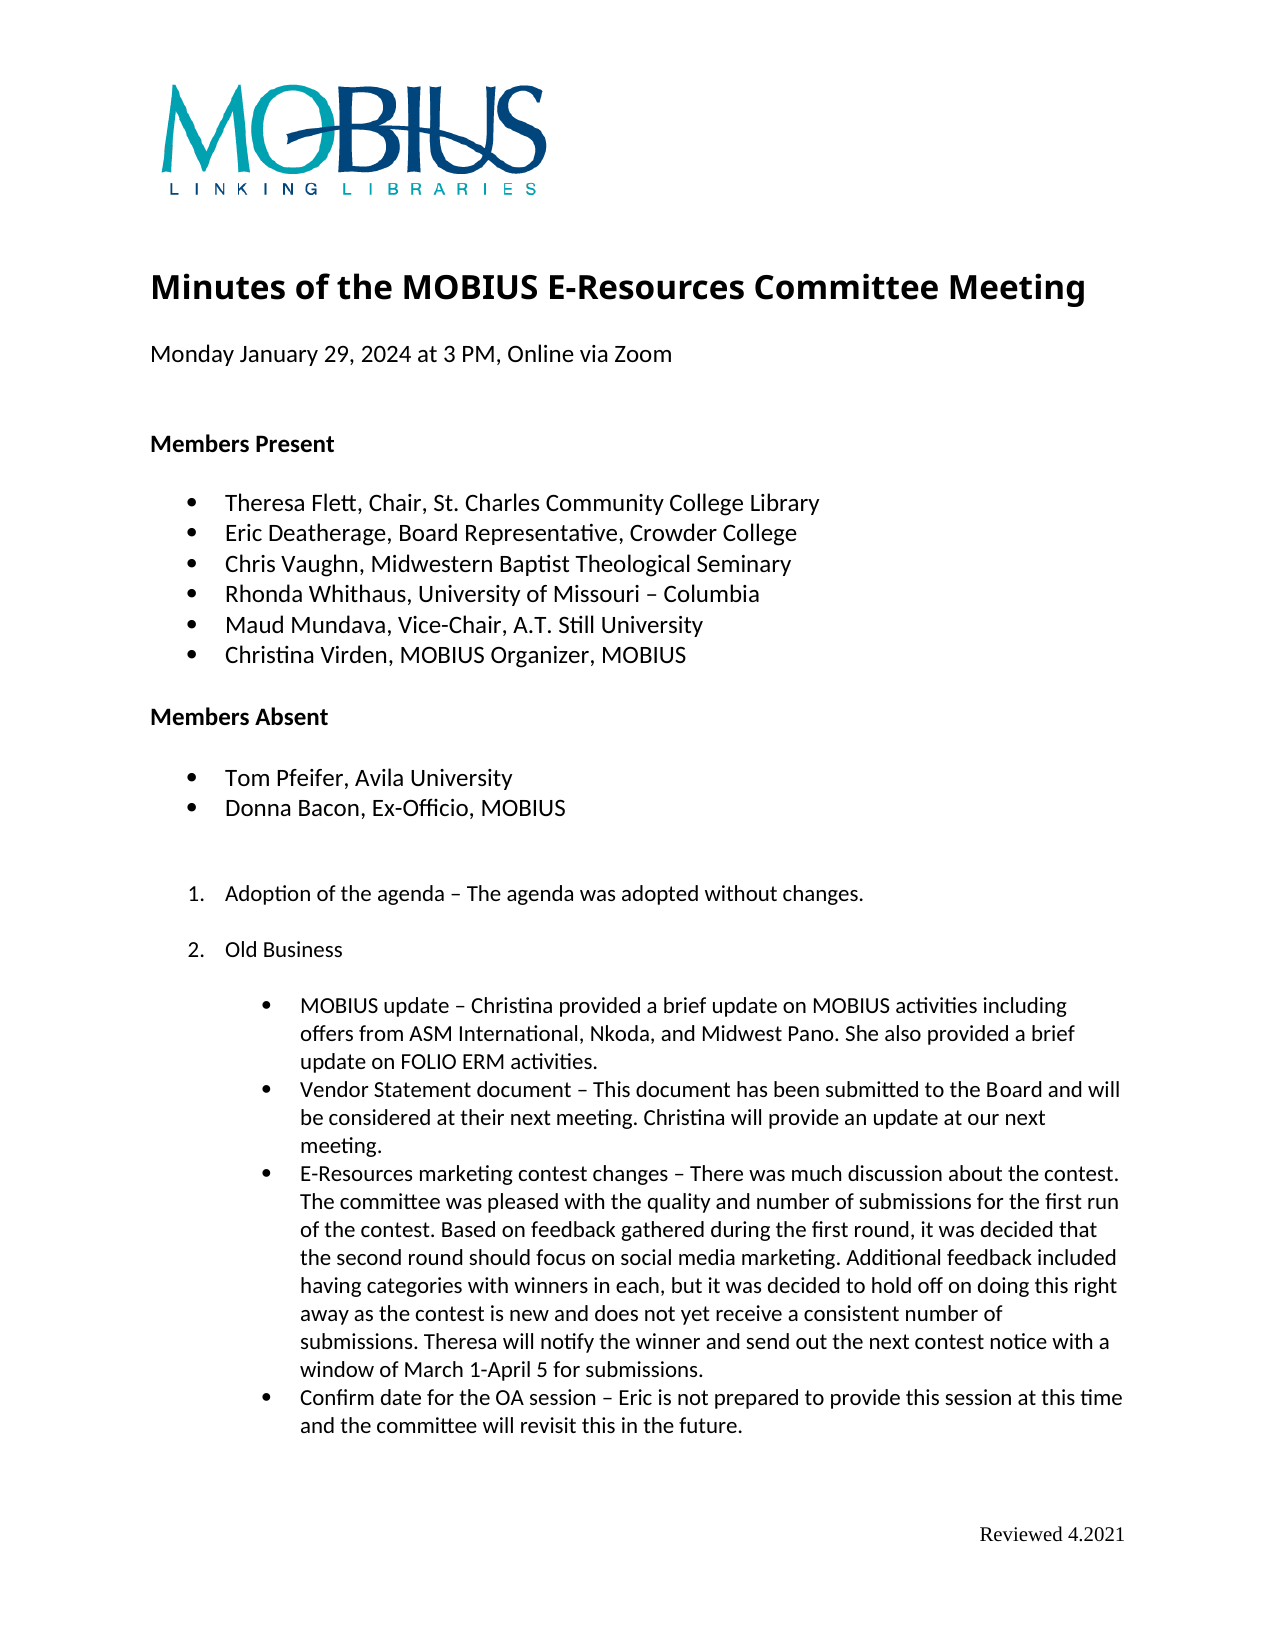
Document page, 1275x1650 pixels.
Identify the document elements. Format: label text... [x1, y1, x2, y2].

text Members Present [150, 428, 1125, 487]
list Christina Virden, MOBIUS Organizer, MOBIUS [187, 640, 1125, 670]
list Tom Pfeifer, Avila University [187, 762, 1125, 792]
text Members Absent [150, 701, 1125, 731]
list Chris Vaughn, Midwestern Baptist Theological Seminary [187, 548, 1125, 579]
list Donna Bacon, Ex-Officio, MOBIUS [187, 792, 1125, 823]
list Rhonda Whithaus, University of Missouri – Columbia [187, 579, 1125, 609]
list E-Resources marketing contest changes – There was much discussion about the contest. The committee was pleased with the quality and number of submissions for the first run of the contest. Based on feedback gathered during the first round, it was decided that the second round should focus on social media marketing. Additional feedback included having categories with winners in each, but it was decided to hold off on doing this right away as the contest is new and does not yet receive a consistent number of submissions. Theresa will notify the winner and send out the next contest notice with a window of March 1-April 5 for submissions. [262, 1159, 1125, 1383]
list Eric Deatherage, Board Representative, Crowder College [187, 518, 1125, 548]
list Maud Mundava, Vice-Chair, A.T. Still University [187, 609, 1125, 640]
list Old Business [187, 935, 1125, 963]
picture [150, 75, 555, 207]
list MOBIUS update – Christina provided a brief update on MOBIUS activities including offers from ASM International, Nkoda, and Midwest Pano. She also provided a brief update on FOLIO ERM activities. [262, 991, 1125, 1075]
subtitle Minutes of the MOBIUS E-Resources Committee Meeting [150, 263, 1125, 309]
list Vendor Statement document – This document has been submitted to the Board and will be considered at their next meeting. Christina will provide an update at our next meeting. [262, 1075, 1125, 1159]
text Monday January 29, 2024 at 3 PM, Online via Zoom [150, 338, 1125, 368]
list Adoption of the agenda – The agenda was adopted without changes. [187, 879, 1125, 907]
list Theresa Flett, Chair, St. Charles Community College Library [187, 487, 1125, 518]
list Confirm date for the OA session – Eric is not prepared to provide this session at this time and the committee will revisit this in the future. [262, 1383, 1125, 1439]
